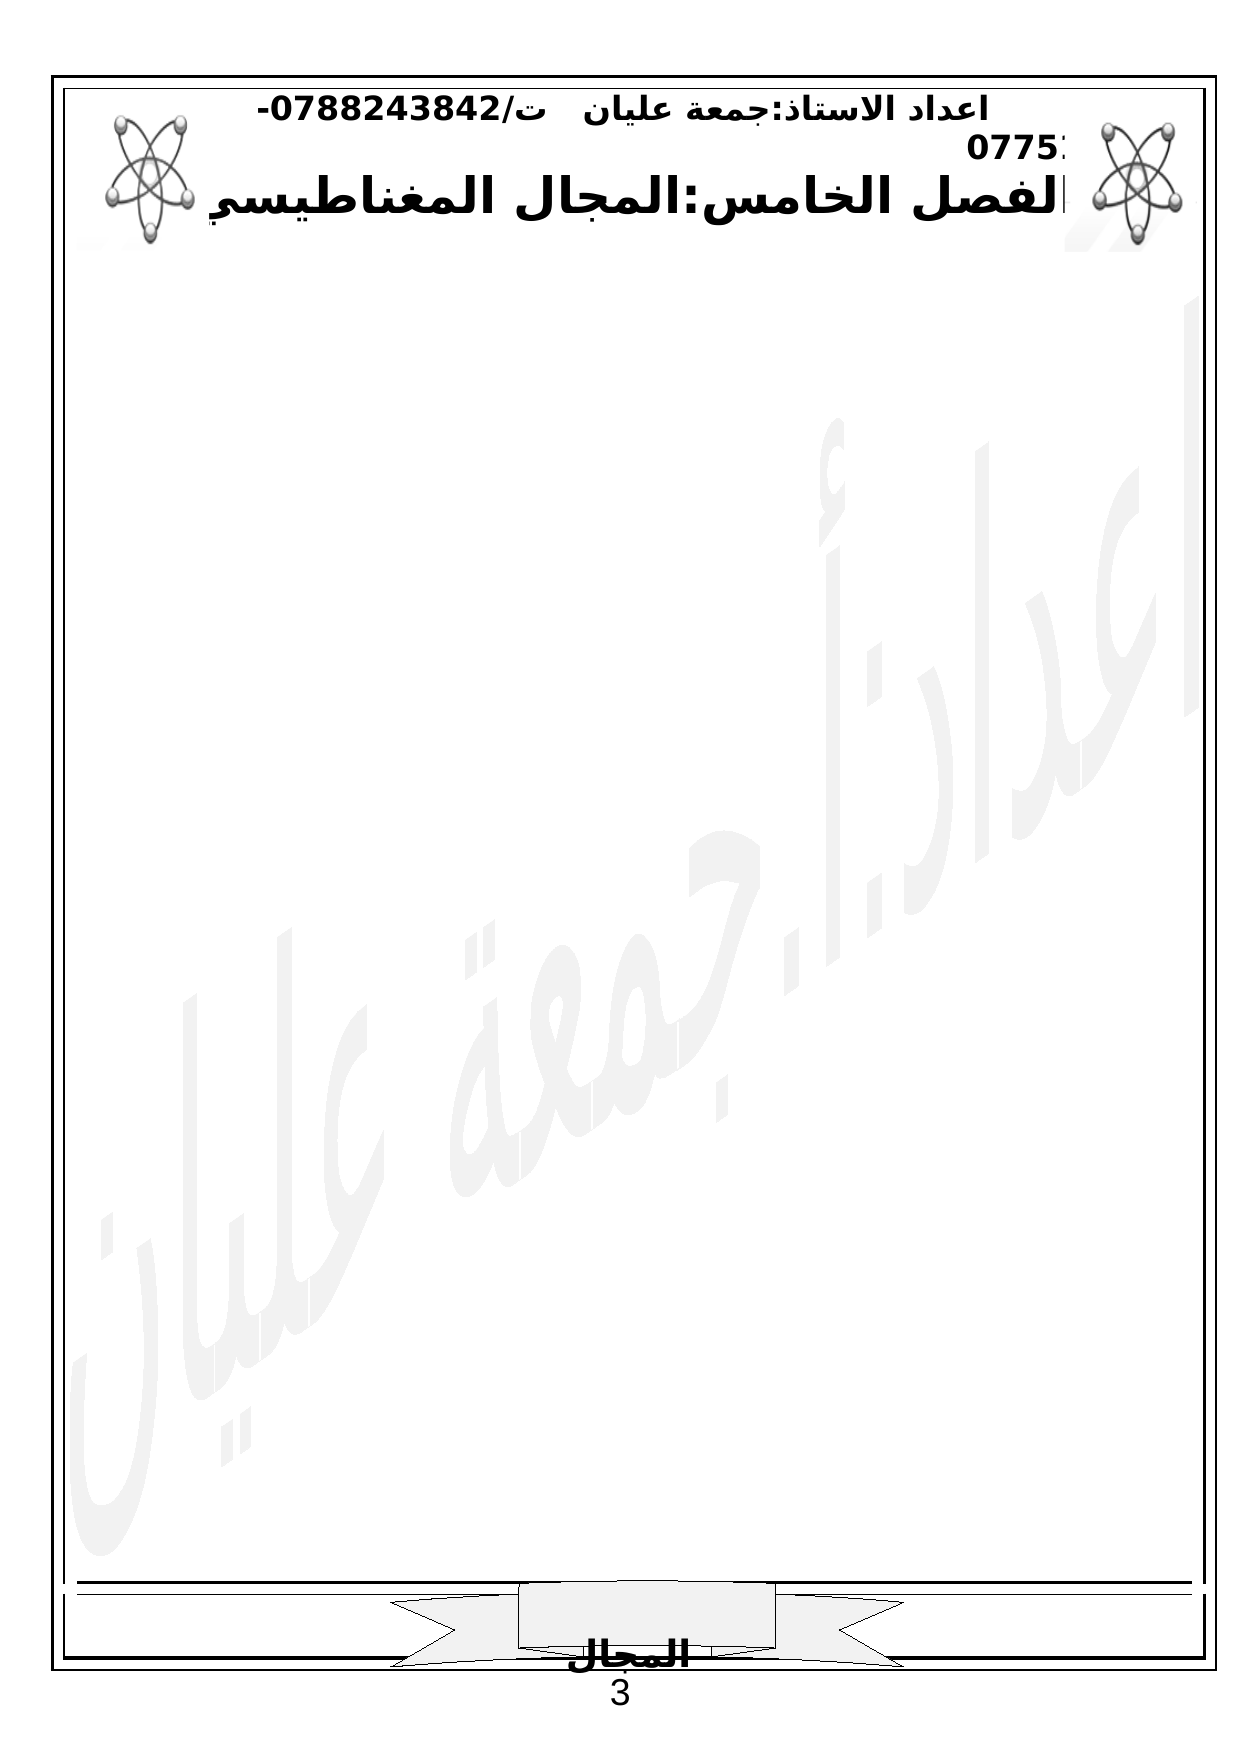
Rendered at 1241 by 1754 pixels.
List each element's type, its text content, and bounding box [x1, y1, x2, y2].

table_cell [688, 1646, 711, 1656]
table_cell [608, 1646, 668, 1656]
table_header اعداد الاستاذ:جمعة عليان ت/0788243842-0775152141 الفصل الخامس:المجال المغناطيسي [58, 78, 1209, 1581]
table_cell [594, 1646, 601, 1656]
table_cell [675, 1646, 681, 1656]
